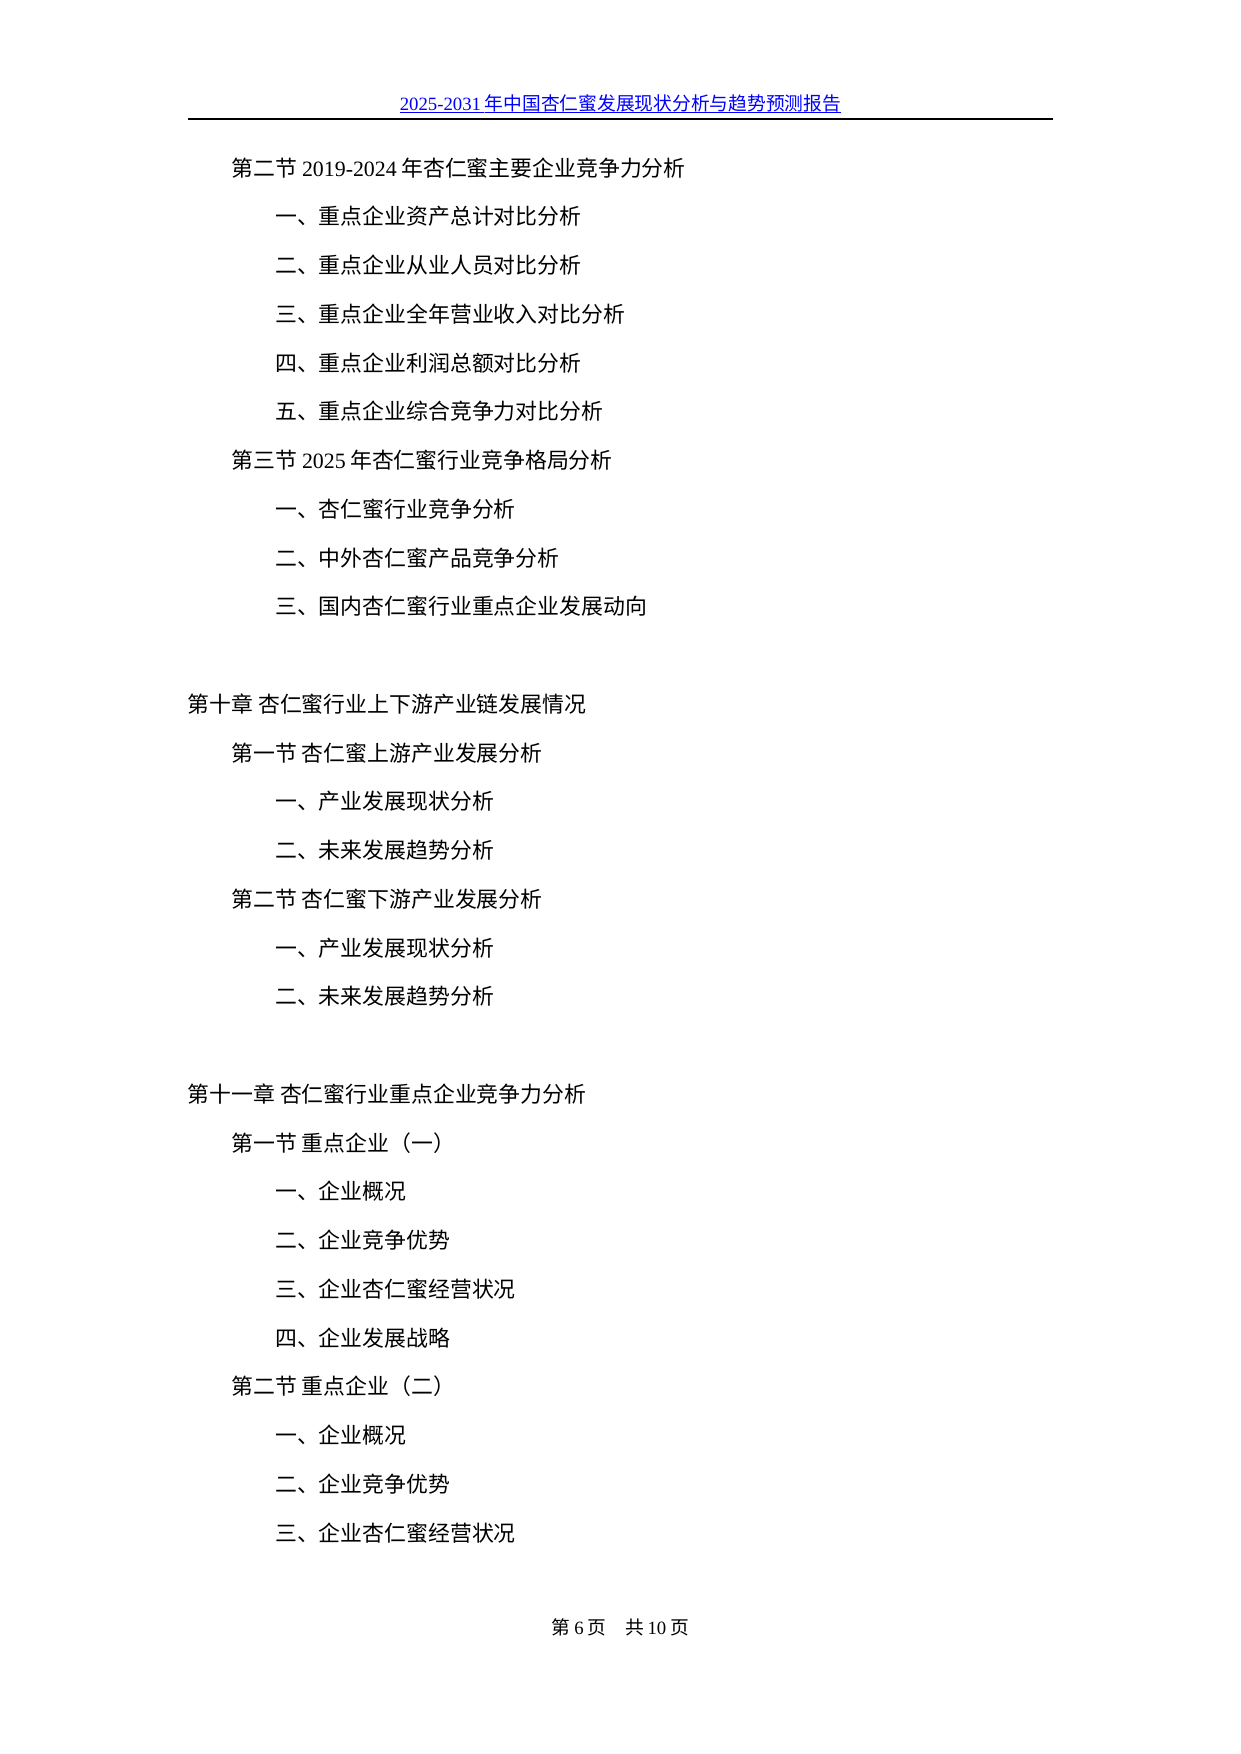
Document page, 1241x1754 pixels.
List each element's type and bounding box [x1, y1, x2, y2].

text [187, 150, 1053, 1548]
